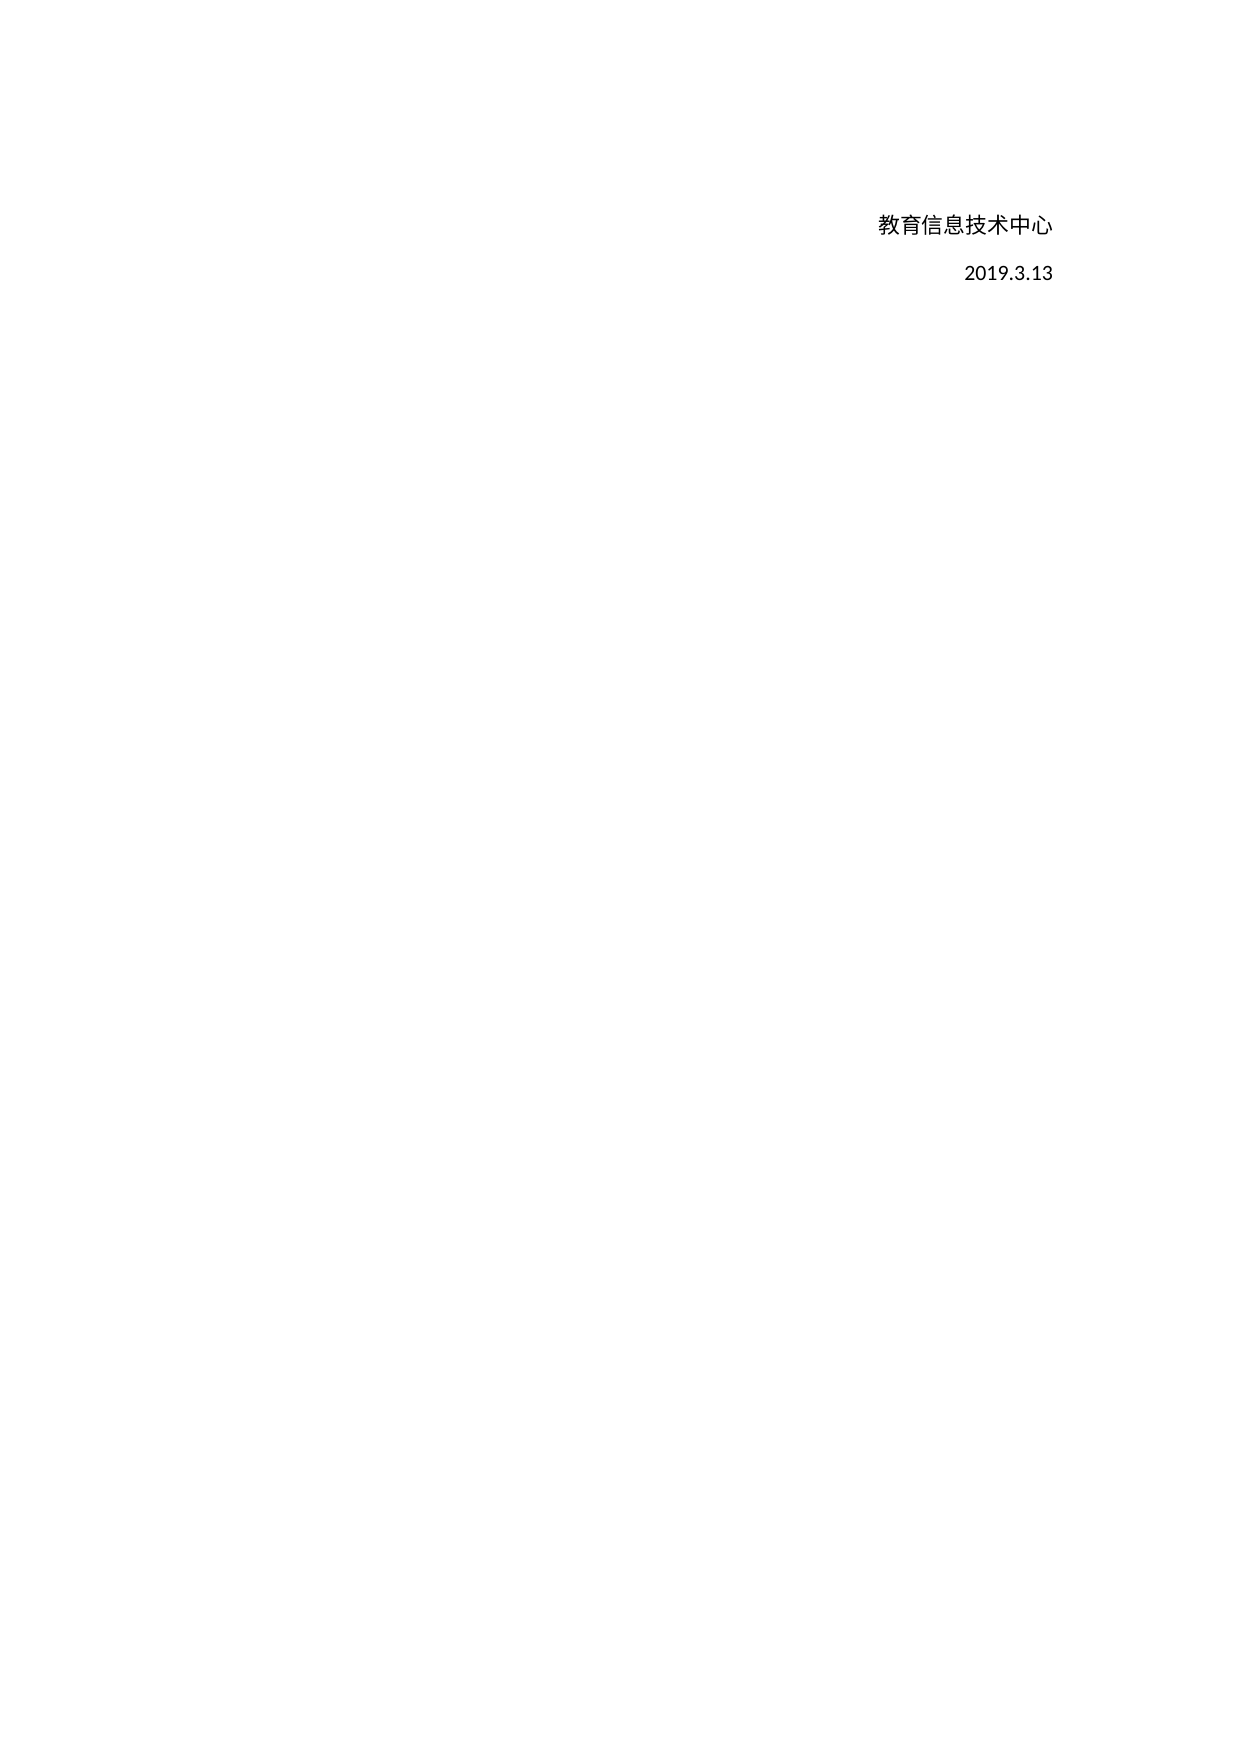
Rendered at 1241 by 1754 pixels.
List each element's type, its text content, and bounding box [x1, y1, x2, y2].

text 2019.3.13 [187, 256, 1053, 288]
text 教育信息技术中心 [187, 207, 1053, 240]
